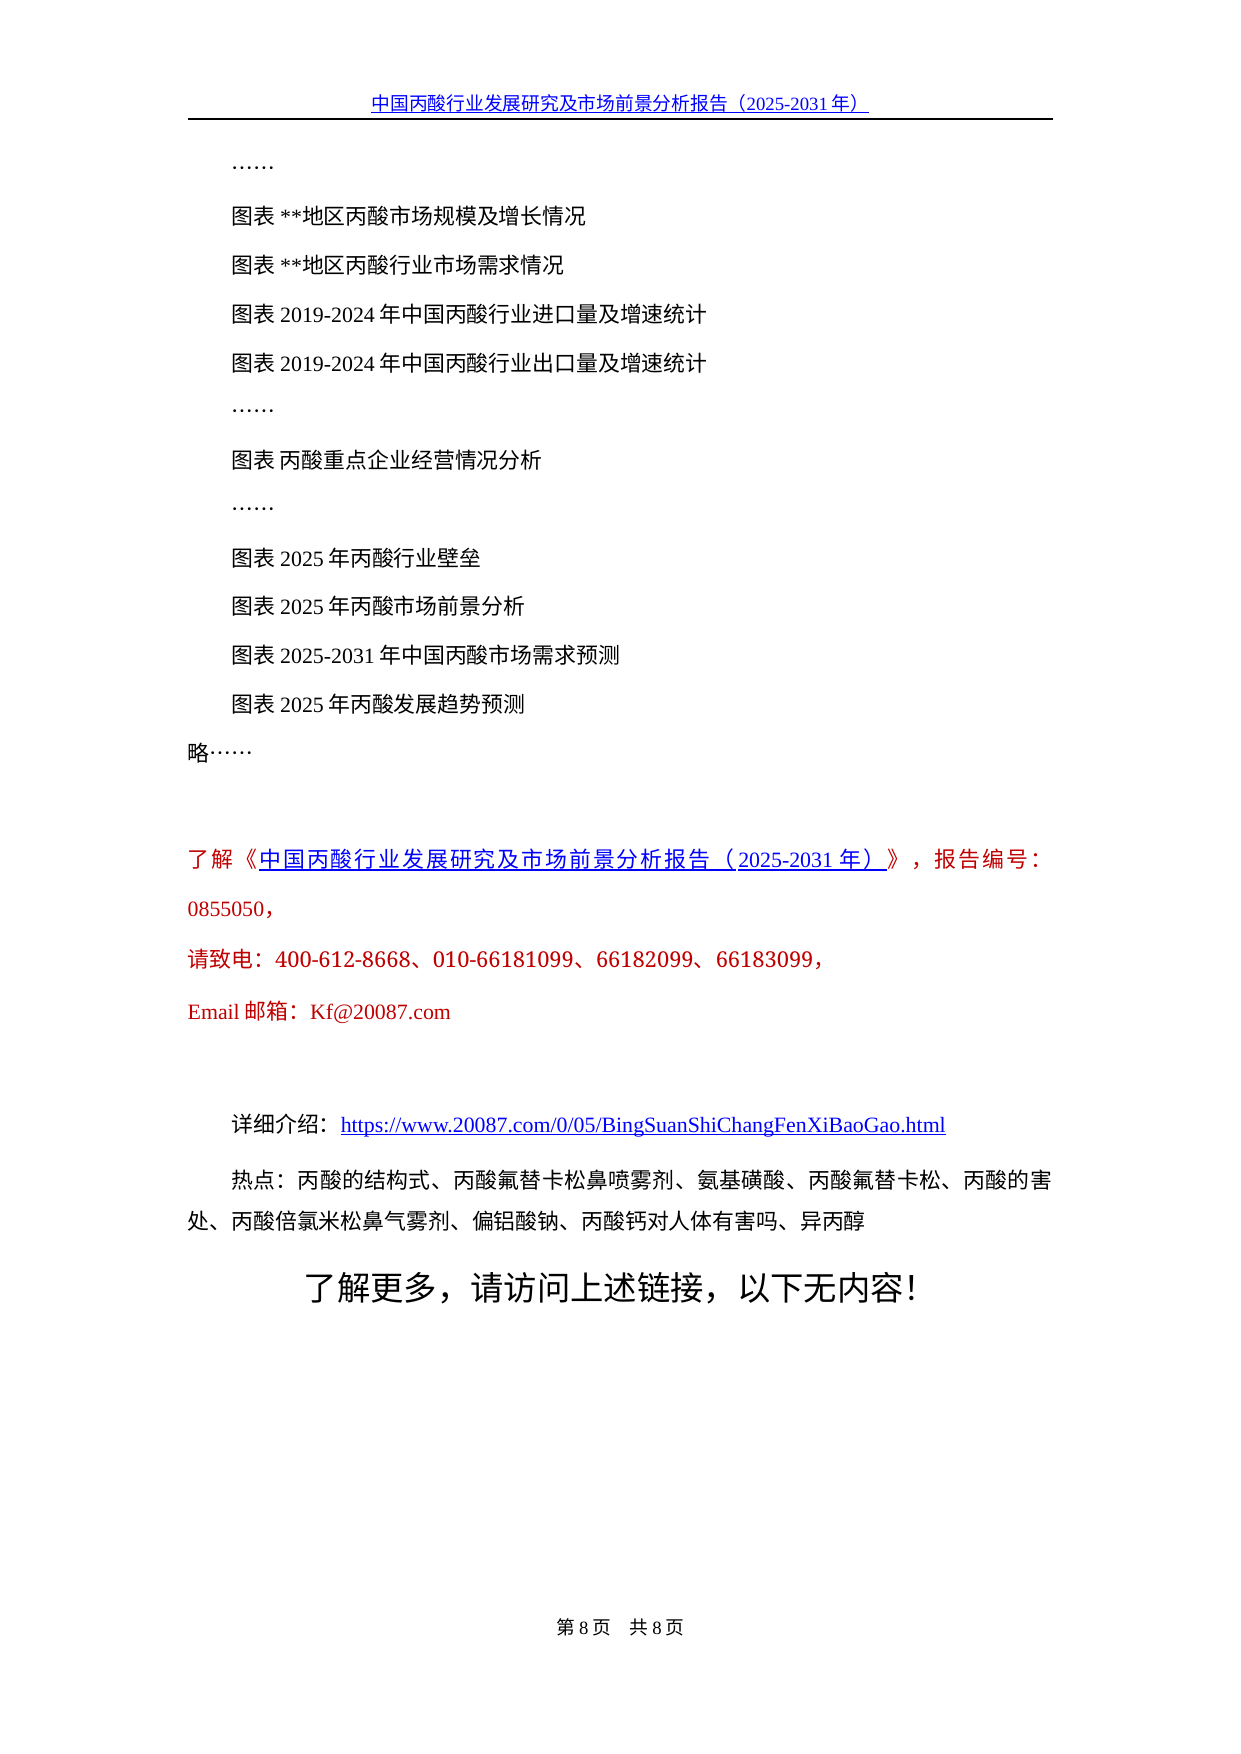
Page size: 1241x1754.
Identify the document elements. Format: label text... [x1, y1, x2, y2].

text Email邮箱：Kf@20087.com [187, 993, 1053, 1026]
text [187, 150, 1053, 768]
text 请致电：400-612-8668、010-66181099、66182099、66183099， [187, 942, 1053, 974]
title 了解更多，请访问上述链接，以下无内容！ [187, 1254, 1053, 1319]
text 了解《中国丙酸行业发展研究及市场前景分析报告（2025-2031年）》，报告编号：0855050， [187, 842, 1053, 923]
text 热点：丙酸的结构式、丙酸氟替卡松鼻喷雾剂、氨基磺酸、丙酸氟替卡松、丙酸的害处、丙酸倍氯米松鼻气雾剂、偏铝酸钠、丙酸钙对人体有害吗、异丙醇 [187, 1163, 1053, 1236]
text 详细介绍：https://www.20087.com/0/05/BingSuanShiChangFenXiBaoGao.html [187, 1106, 1053, 1139]
